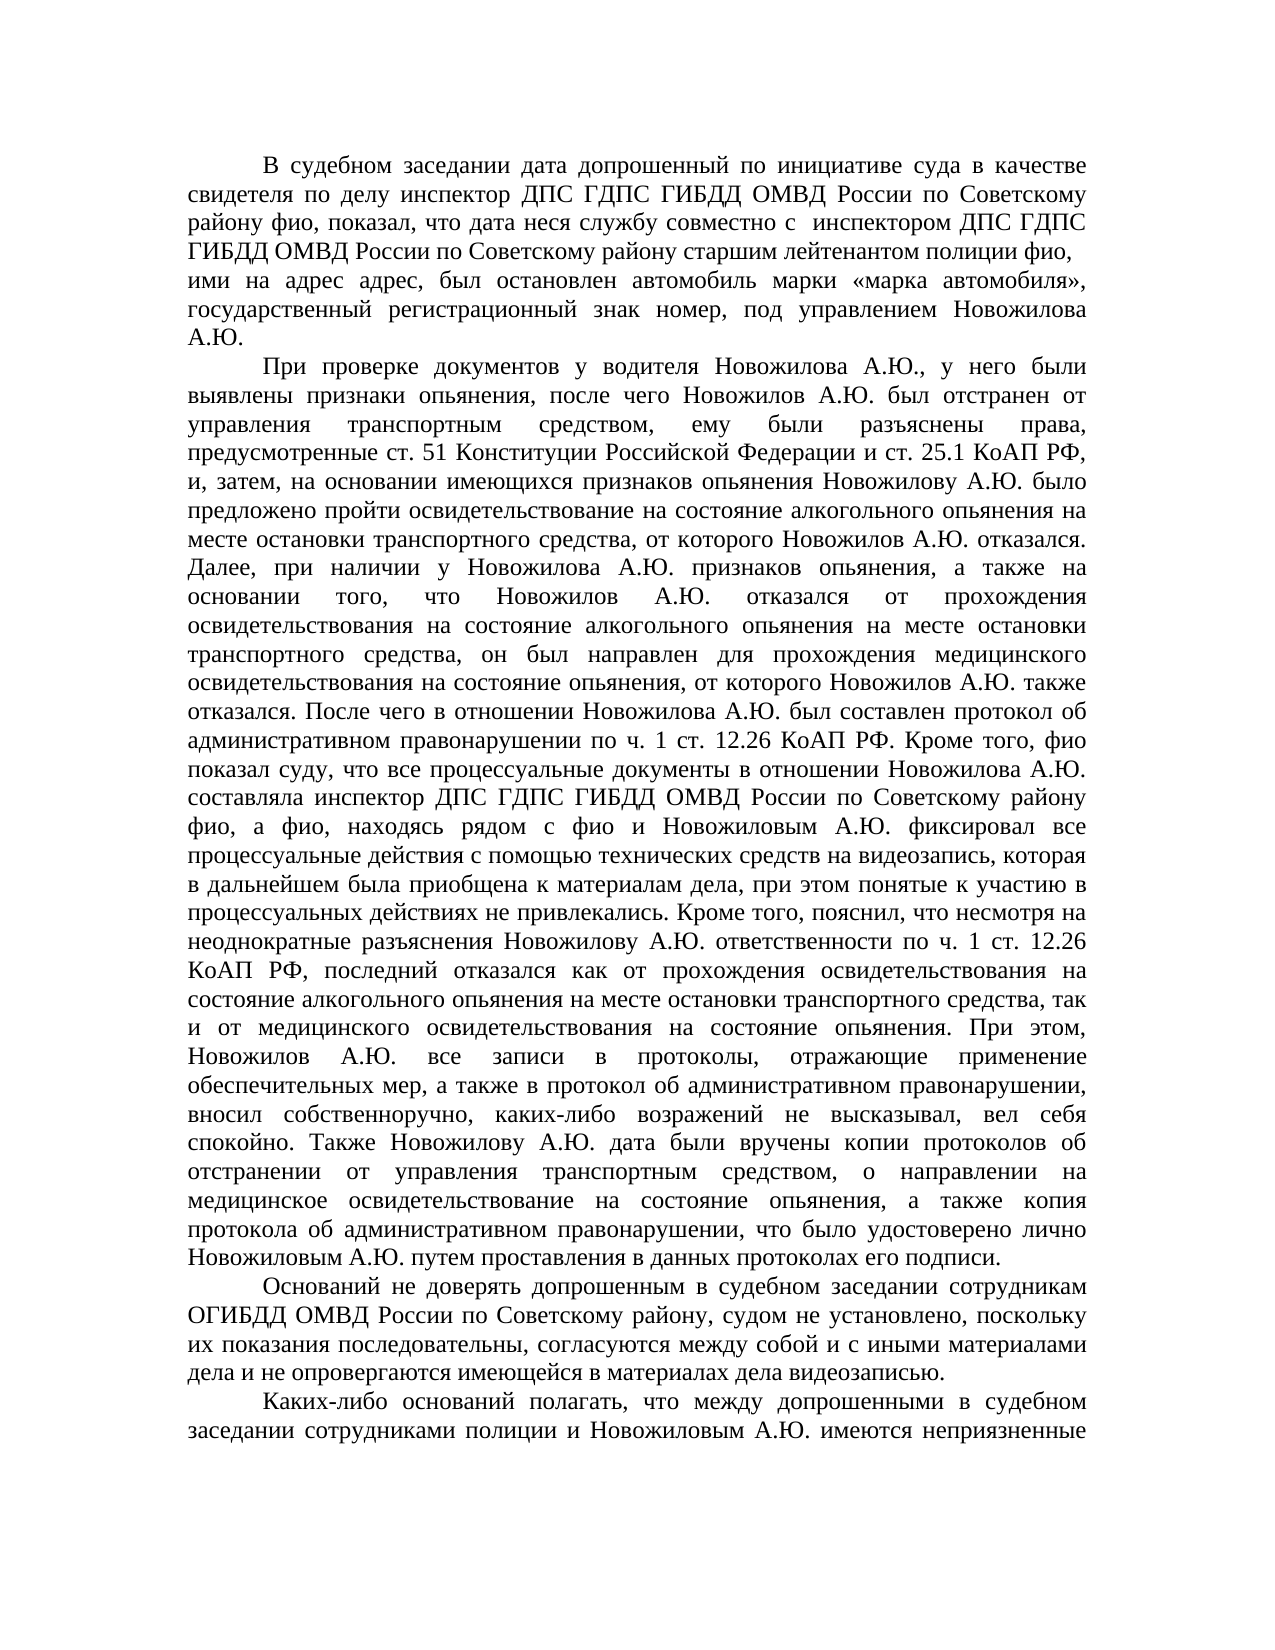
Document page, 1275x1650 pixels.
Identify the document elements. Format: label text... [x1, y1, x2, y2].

text При проверке документов у водителя Новожилова А.Ю., у него были выявлены признаки опьянения, после чего Новожилов А.Ю. был отстранен от управления транспортным средством, ему были разъяснены права, предусмотренные ст. 51 Конституции Российской Федерации и ст. 25.1 КоАП РФ, и, затем, на основании имеющихся признаков опьянения Новожилову А.Ю. было предложено пройти освидетельствование на состояние алкогольного опьянения на месте остановки транспортного средства, от которого Новожилов А.Ю. отказался. Далее, при наличии у Новожилова А.Ю. признаков опьянения, а также на основании того, что Новожилов А.Ю. отказался от прохождения освидетельствования на состояние алкогольного опьянения на месте остановки транспортного средства, он был направлен для прохождения медицинского освидетельствования на состояние опьянения, от которого Новожилов А.Ю. также отказался. После чего в отношении Новожилова А.Ю. был составлен протокол об административном правонарушении по ч. 1 ст. 12.26 КоАП РФ. Кроме того, фио показал суду, что все процессуальные документы в отношении Новожилова А.Ю. составляла инспектор ДПС ГДПС ГИБДД ОМВД России по Советскому району фио, а фио, находясь рядом с фио и Новожиловым А.Ю. фиксировал все процессуальные действия с помощью технических средств на видеозапись, которая в дальнейшем была приобщена к материалам дела, при этом понятые к участию в процессуальных действиях не привлекались. Кроме того, пояснил, что несмотря на неоднократные разъяснения Новожилову А.Ю. ответственности по ч. 1 ст. 12.26 КоАП РФ, последний отказался как от прохождения освидетельствования на состояние алкогольного опьянения на месте остановки транспортного средства, так и от медицинского освидетельствования на состояние опьянения. При этом, Новожилов А.Ю. все записи в протоколы, отражающие применение обеспечительных мер, а также в протокол об административном правонарушении, вносил собственноручно, каких-либо возражений не высказывал, вел себя спокойно. Также Новожилову А.Ю. дата были вручены копии протоколов об отстранении от управления транспортным средством, о направлении на медицинское освидетельствование на состояние опьянения, а также копия протокола об административном правонарушении, что было удостоверено лично Новожиловым А.Ю. путем проставления в данных протоколах его подписи. [187, 351, 1087, 1271]
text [187, 1386, 1087, 1444]
text Оснований не доверять допрошенным в судебном заседании сотрудникам ОГИБДД ОМВД России по Советскому району, судом не установлено, поскольку их показания последовательны, согласуются между собой и с иными материалами дела и не опровергаются имеющейся в материалах дела видеозаписью. [187, 1271, 1087, 1386]
text ими на адрес адрес, был остановлен автомобиль марки «марка автомобиля», государственный регистрационный знак номер, под управлением Новожилова А.Ю. [187, 265, 1087, 351]
text В судебном заседании дата допрошенный по инициативе суда в качестве свидетеля по делу инспектор ДПС ГДПС ГИБДД ОМВД России по Советскому району фио, показал, что дата неся службу совместно с инспектором ДПС ГДПС ГИБДД ОМВД России по Советскому району старшим лейтенантом полиции фио, [187, 150, 1087, 265]
